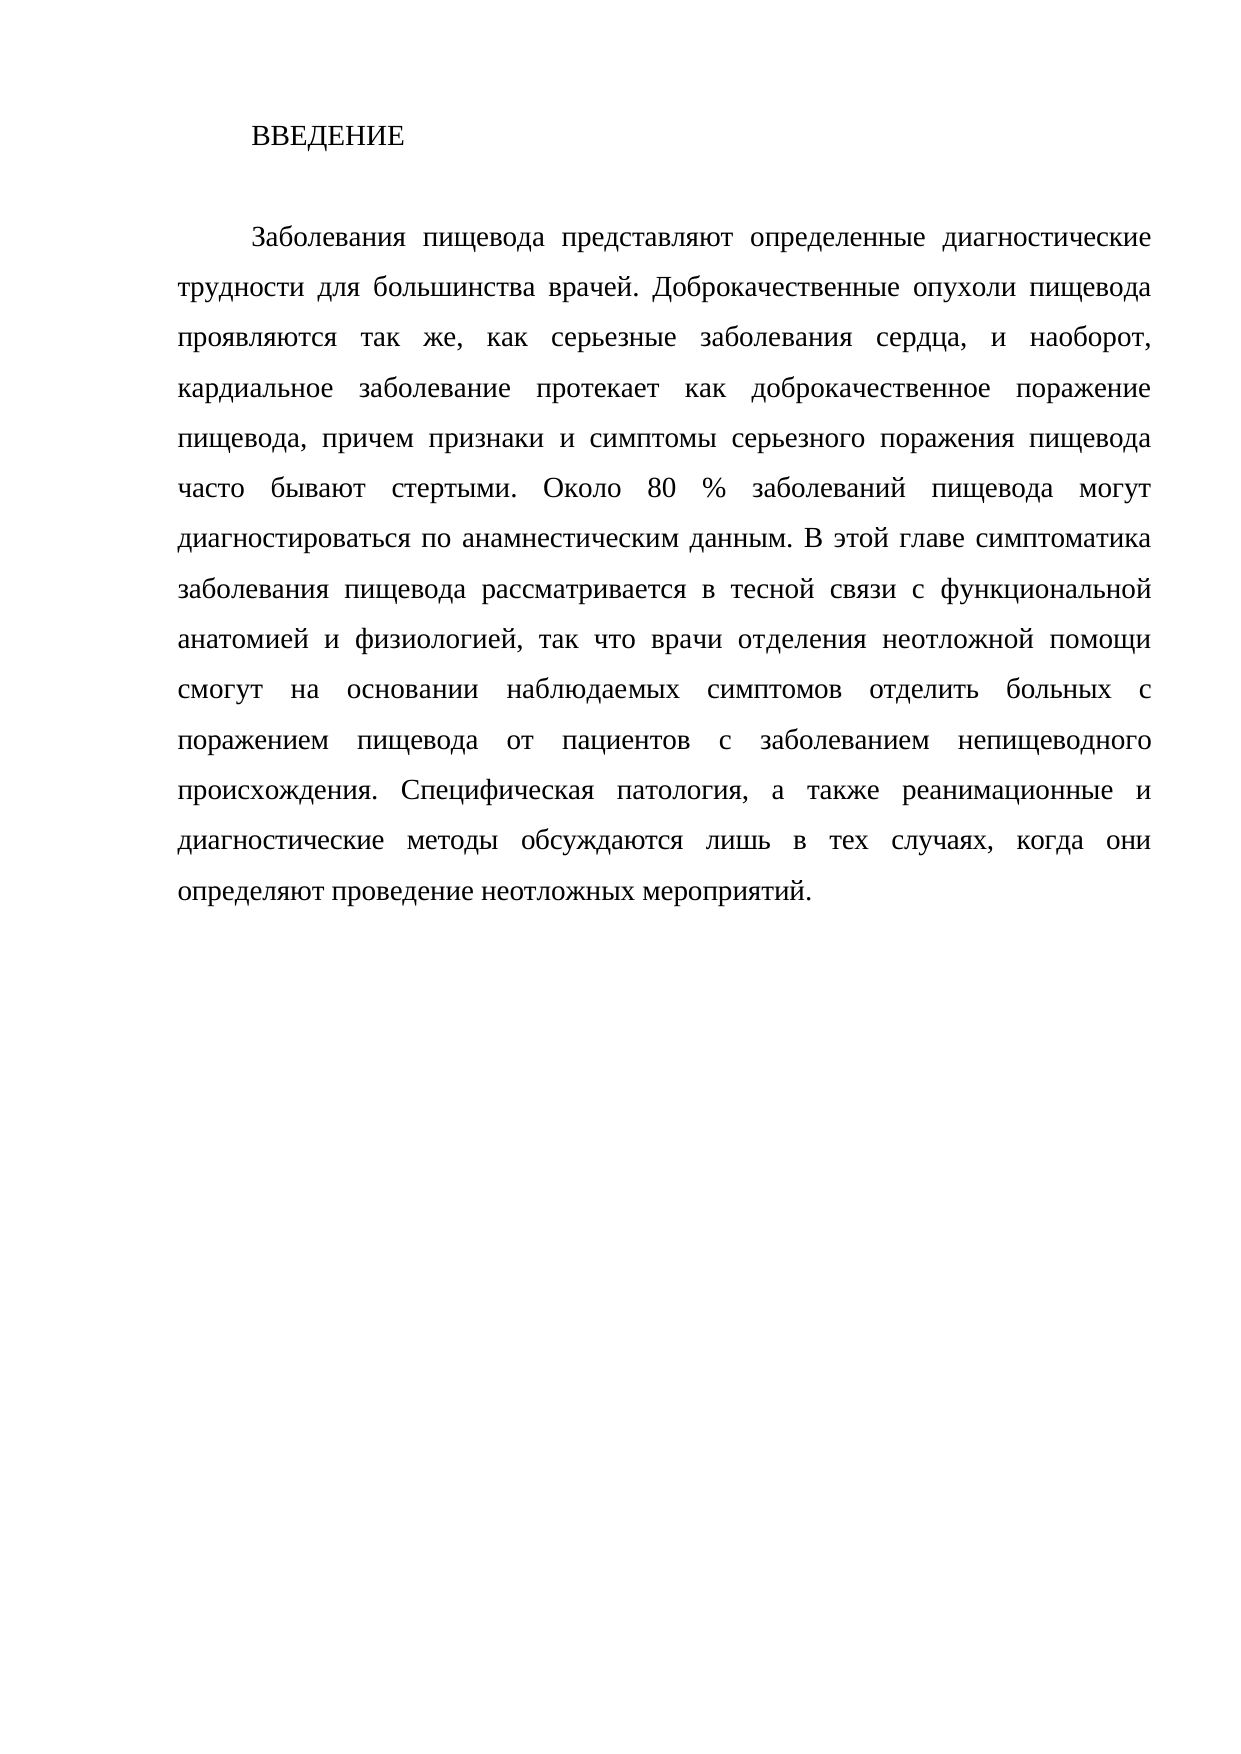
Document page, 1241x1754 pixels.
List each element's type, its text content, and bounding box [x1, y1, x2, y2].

text Заболевания пищевода представляют определенные диагностические трудности для большинства врачей. Доброкачественные опухоли пищевода проявляются так же, как серьезные заболевания сердца, и наоборот, кардиальное заболевание протекает как доброкачественное поражение пищевода, причем признаки и симптомы серьезного поражения пищевода часто бывают стертыми. Около 80 % заболеваний пищевода могут диагностироваться по анамнестическим данным. В этой главе симптоматика заболевания пищевода рассматривается в тесной связи с функциональной анатомией и физиологией, так что врачи отделения неотложной помощи смогут на основании наблюдаемых симптомов отделить больных с поражением пищевода от пациентов с заболеванием непищеводного происхождения. Специфическая патология, а также реанимационные и диагностические методы обсуждаются лишь в тех случаях, когда они определяют проведение неотложных мероприятий. [177, 219, 1152, 906]
text ВВЕДЕНИЕ [177, 118, 1152, 152]
